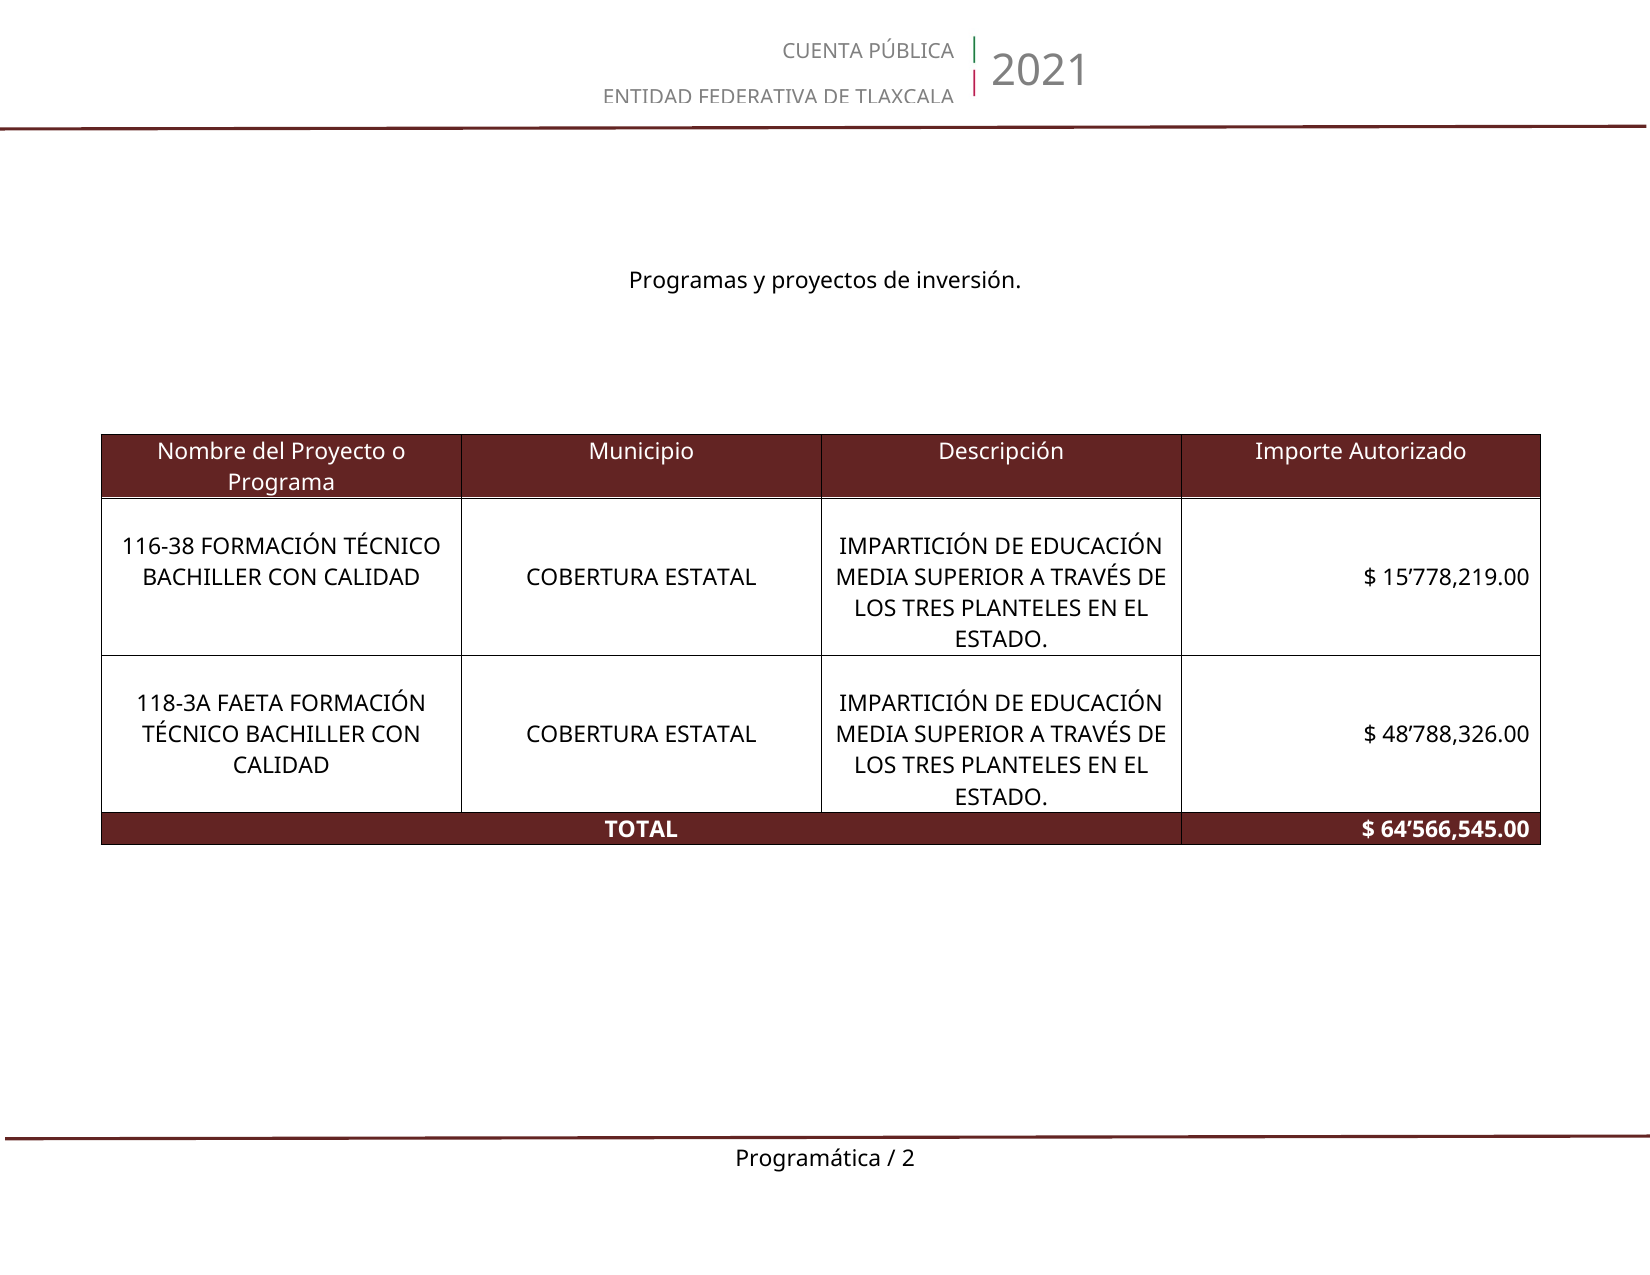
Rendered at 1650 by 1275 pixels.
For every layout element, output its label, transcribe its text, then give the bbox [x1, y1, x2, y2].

table_cell IMPARTICIÓN DE EDUCACIÓN MEDIA SUPERIOR A TRAVÉS DE LOS TRES PLANTELES EN EL ESTADO. [822, 656, 1181, 812]
table_cell COBERTURA ESTATAL [462, 656, 821, 812]
picture [968, 28, 985, 99]
table_header Importe Autorizado [1182, 435, 1540, 497]
table_cell 116-38 FORMACIÓN TÉCNICO BACHILLER CON CALIDAD [102, 499, 461, 655]
text Programas y proyectos de inversión. [112, 263, 1537, 295]
table_cell $ 15’778,219.00 [1182, 499, 1540, 655]
table_header Nombre del Proyecto o Programa [102, 435, 461, 497]
table_header Municipio [462, 435, 821, 497]
table_cell 118-3A FAETA FORMACIÓN TÉCNICO BACHILLER CON CALIDAD [102, 656, 461, 812]
table_cell $ 64’566,545.00 [1182, 813, 1540, 844]
table_cell IMPARTICIÓN DE EDUCACIÓN MEDIA SUPERIOR A TRAVÉS DE LOS TRES PLANTELES EN EL ESTADO. [822, 499, 1181, 655]
table_cell COBERTURA ESTATAL [462, 499, 821, 655]
table_cell TOTAL [102, 813, 1181, 844]
table_cell $ 48’788,326.00 [1182, 656, 1540, 812]
table_header Descripción [822, 435, 1181, 497]
